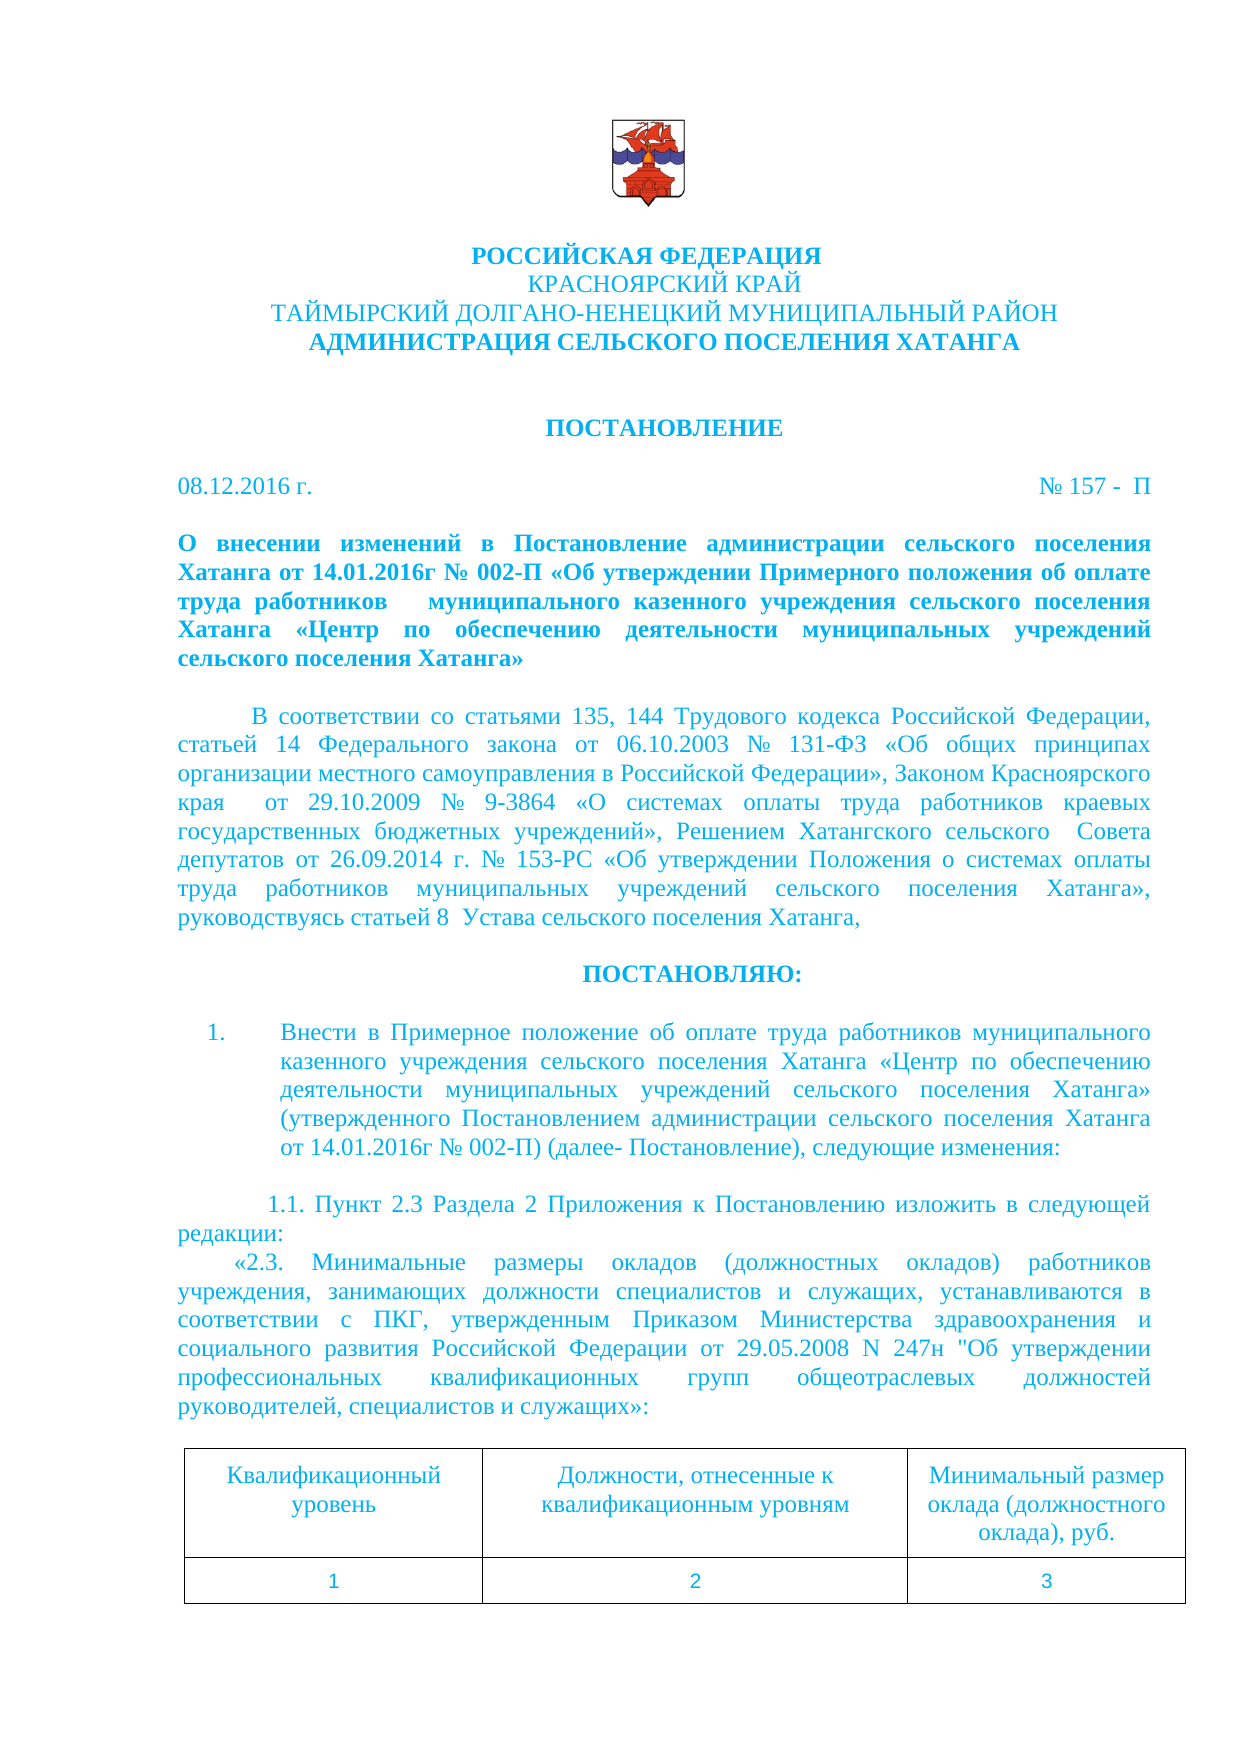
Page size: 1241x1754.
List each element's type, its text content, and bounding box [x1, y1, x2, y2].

table_header Квалификационный уровень [185, 1449, 482, 1557]
picture [809, 1058, 814, 1067]
list Внести в Примерное положение об оплате труда работников муниципального казенного учреждения сельского поселения Хатанга «Центр по обеспечению деятельности муниципальных учреждений сельского поселения Хатанга» (утвержденного Постановлением администрации сельского поселения Хатанга от 14.01.2016г № 002-П) (далее- Постановление), следующие изменения: [207, 1017, 1152, 1161]
picture [475, 713, 480, 722]
picture [824, 1259, 829, 1268]
text «2.3. Минимальные размеры окладов (должностных окладов) работников учреждения, занимающих должности специалистов и служащих, устанавливаются в соответствии с ПКГ, утвержденным Приказом Министерства здравоохранения и социального развития Российской Федерации от 29.05.2008 N 247н "Об утверждении профессиональных квалификационных групп общеотраслевых должностей руководителей, специалистов и служащих»: [177, 1247, 1152, 1419]
text 08.12.2016 г. № 157 - П [177, 471, 1152, 499]
table_cell 3 [908, 1558, 1185, 1603]
text ПОСТАНОВЛЕНИЕ [177, 413, 1152, 442]
picture [574, 1288, 579, 1297]
picture [497, 713, 502, 722]
table_cell 2 [483, 1558, 907, 1603]
picture [973, 1201, 978, 1210]
text В соответствии со статьями 135, 144 Трудового кодекса Российской Федерации, статьей 14 Федерального закона от 06.10.2003 № 131-ФЗ «Об общих принципах организации местного самоуправления в Российской Федерации», Законом Красноярского края от 29.10.2009 № 9-3864 «О системах оплаты труда работников краевых государственных бюджетных учреждений», Решением Хатангского сельского Совета депутатов от 26.09.2014 г. № 153-РС «Об утверждении Положения о системах оплаты труда работников муниципальных учреждений сельского поселения Хатанга», руководствуясь статьей 8 Устава сельского поселения Хатанга, [177, 701, 1152, 931]
picture [1128, 828, 1133, 837]
text 1.1. Пункт 2.3 Раздела 2 Приложения к Постановлению изложить в следующей редакции: [177, 1189, 1152, 1247]
picture [968, 799, 973, 808]
picture [712, 1345, 717, 1354]
text РОССИЙСКАЯ ФЕДЕРАЦИЯ [177, 241, 1152, 269]
picture [446, 828, 451, 837]
text ПОСТАНОВЛЯЮ: [177, 959, 1152, 988]
text КРАСНОЯРСКИЙ КРАЙ [177, 269, 1152, 298]
picture [1093, 1115, 1098, 1124]
text АДМИНИСТРАЦИЯ СЕЛЬСКОГО ПОСЕЛЕНИЯ ХАТАНГА [177, 327, 1152, 356]
picture [827, 828, 832, 837]
text ТАЙМЫРСКИЙ ДОЛГАНО-НЕНЕЦКИЙ МУНИЦИПАЛЬНЫЙ РАЙОН [177, 298, 1152, 327]
text О внесении изменений в Постановление администрации сельского поселения Хатанга от 14.01.2016г № 002-П «Об утверждении Примерного положения об оплате труда работников муниципального казенного учреждения сельского поселения Хатанга «Центр по обеспечению деятельности муниципальных учреждений сельского поселения Хатанга» [177, 528, 1152, 672]
picture [610, 118, 687, 212]
table_header Минимальный размер оклада (должностного оклада), руб. [908, 1449, 1185, 1557]
picture [874, 1340, 879, 1350]
picture [1076, 1259, 1081, 1268]
picture [292, 1144, 297, 1153]
picture [361, 914, 366, 923]
picture [767, 1029, 772, 1038]
table_header Должности, отнесенные к квалификационным уровням [483, 1449, 907, 1557]
picture [382, 1345, 387, 1354]
table_cell 1 [185, 1558, 482, 1603]
